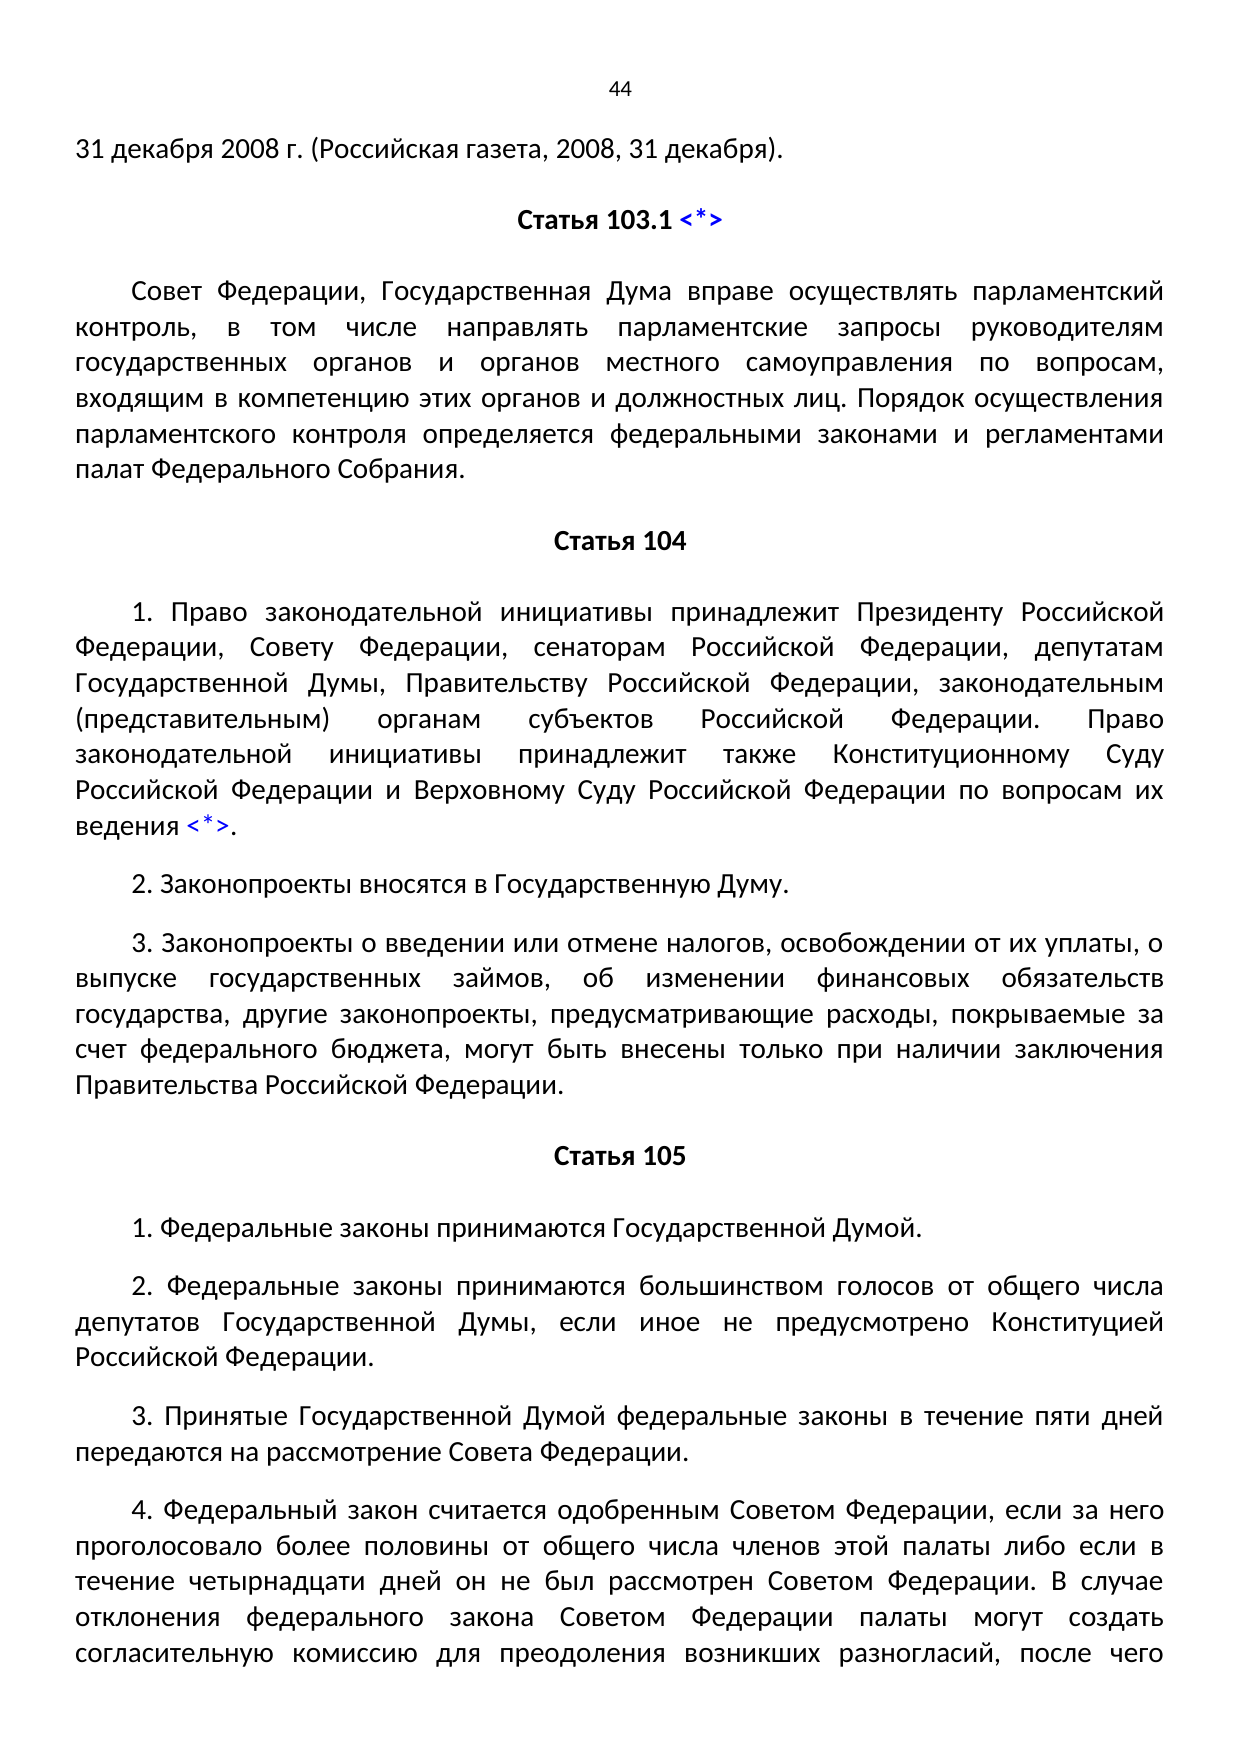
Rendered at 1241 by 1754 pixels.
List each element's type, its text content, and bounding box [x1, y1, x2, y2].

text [75, 1491, 1165, 1669]
text Совет Федерации, Государственная Дума вправе осуществлять парламентский контроль, в том числе направлять парламентские запросы руководителям государственных органов и органов местного самоуправления по вопросам, входящим в компетенцию этих органов и должностных лиц. Порядок осуществления парламентского контроля определяется федеральными законами и регламентами палат Федерального Собрания. [75, 272, 1165, 486]
text 2. Законопроекты вносятся в Государственную Думу. [75, 865, 1165, 901]
title Статья 104 [75, 522, 1165, 557]
text 2. Федеральные законы принимаются большинством голосов от общего числа депутатов Государственной Думы, если иное не предусмотрено Конституцией Российской Федерации. [75, 1267, 1165, 1374]
text 1. Федеральные законы принимаются Государственной Думой. [75, 1209, 1165, 1244]
title Статья 105 [75, 1137, 1165, 1173]
text 3. Законопроекты о введении или отмене налогов, освобождении от их уплаты, о выпуске государственных займов, об изменении финансовых обязательств государства, другие законопроекты, предусматривающие расходы, покрываемые за счет федерального бюджета, могут быть внесены только при наличии заключения Правительства Российской Федерации. [75, 924, 1165, 1102]
text 1. Право законодательной инициативы принадлежит Президенту Российской Федерации, Совету Федерации, сенаторам Российской Федерации, депутатам Государственной Думы, Правительству Российской Федерации, законодательным (представительным) органам субъектов Российской Федерации. Право законодательной инициативы принадлежит также Конституционному Суду Российской Федерации и Верховному Суду Российской Федерации по вопросам их ведения <*>. [75, 593, 1165, 842]
title Статья 103.1 <*> [75, 201, 1165, 237]
text 3. Принятые Государственной Думой федеральные законы в течение пяти дней передаются на рассмотрение Совета Федерации. [75, 1397, 1165, 1468]
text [75, 130, 1165, 165]
